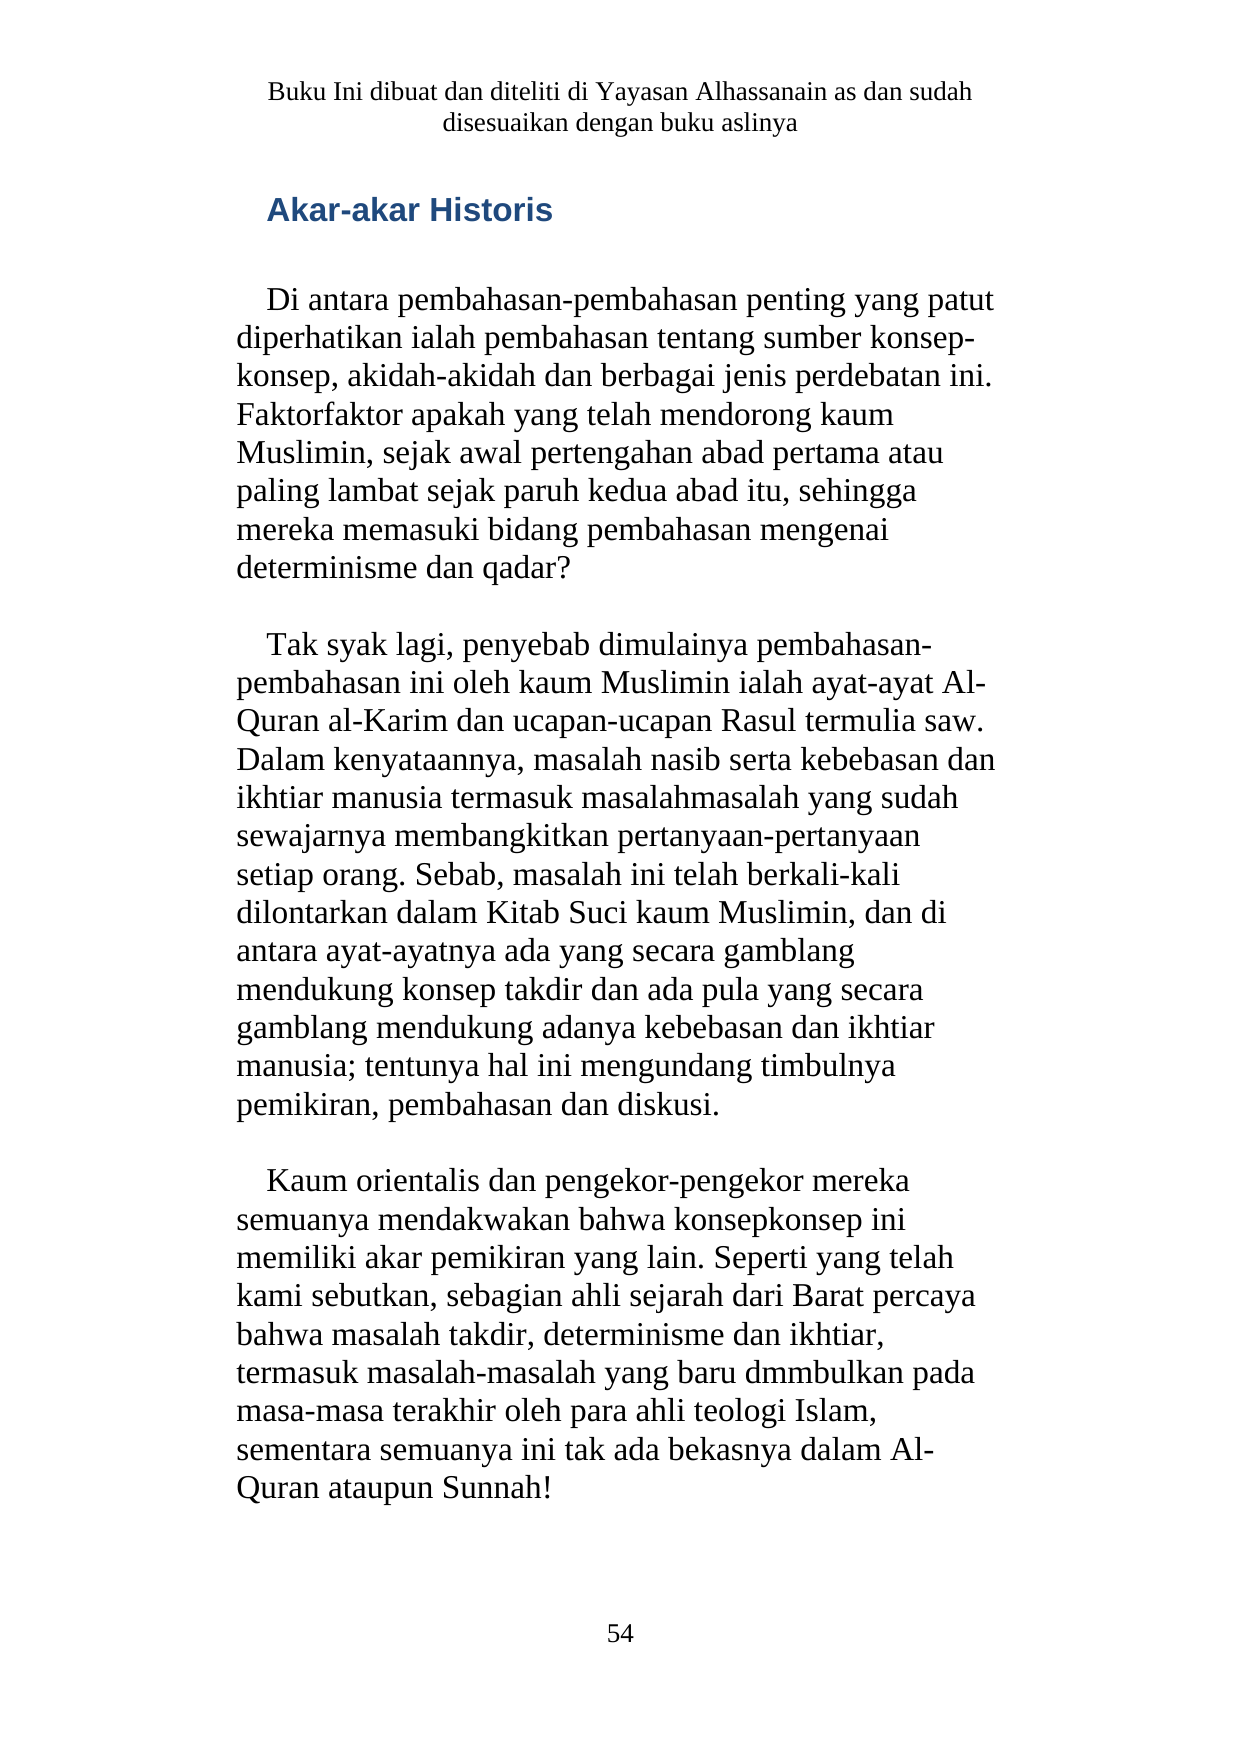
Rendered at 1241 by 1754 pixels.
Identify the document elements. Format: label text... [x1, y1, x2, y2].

text Di antara pembahasan-pembahasan penting yang patut diperhatikan ialah pembahasan tentang sumber konsep-konsep, akidah-akidah dan berbagai jenis perdebatan ini. Faktorfaktor apakah yang telah mendorong kaum Muslimin, sejak awal pertengahan abad pertama atau paling lambat sejak paruh kedua abad itu, sehingga mereka memasuki bidang pembahasan mengenai determinisme dan qadar? [236, 279, 1004, 586]
text Kaum orientalis dan pengekor-pengekor mereka semuanya mendakwakan bahwa konsepkonsep ini memiliki akar pemikiran yang lain. Seperti yang telah kami sebutkan, sebagian ahli sejarah dari Barat percaya bahwa masalah takdir, determinisme dan ikhtiar, termasuk masalah-masalah yang baru dmmbulkan pada masa-masa terakhir oleh para ahli teologi Islam, sementara semuanya ini tak ada bekasnya dalam Al-Quran ataupun Sunnah! [236, 1161, 1004, 1506]
text Tak syak lagi, penyebab dimulainya pembahasan-pembahasan ini oleh kaum Muslimin ialah ayat-ayat Al-Quran al-Karim dan ucapan-ucapan Rasul termulia saw. Dalam kenyataannya, masalah nasib serta kebebasan dan ikhtiar manusia termasuk masalahmasalah yang sudah sewajarnya membangkitkan pertanyaan-pertanyaan setiap orang. Sebab, masalah ini telah berkali-kali dilontarkan dalam Kitab Suci kaum Muslimin, dan di antara ayat-ayatnya ada yang secara gamblang mendukung konsep takdir dan ada pula yang secara gamblang mendukung adanya kebebasan dan ikhtiar manusia; tentunya hal ini mengundang timbulnya pemikiran, pembahasan dan diskusi. [236, 624, 1004, 1122]
subtitle Akar-akar Historis [236, 190, 1004, 228]
